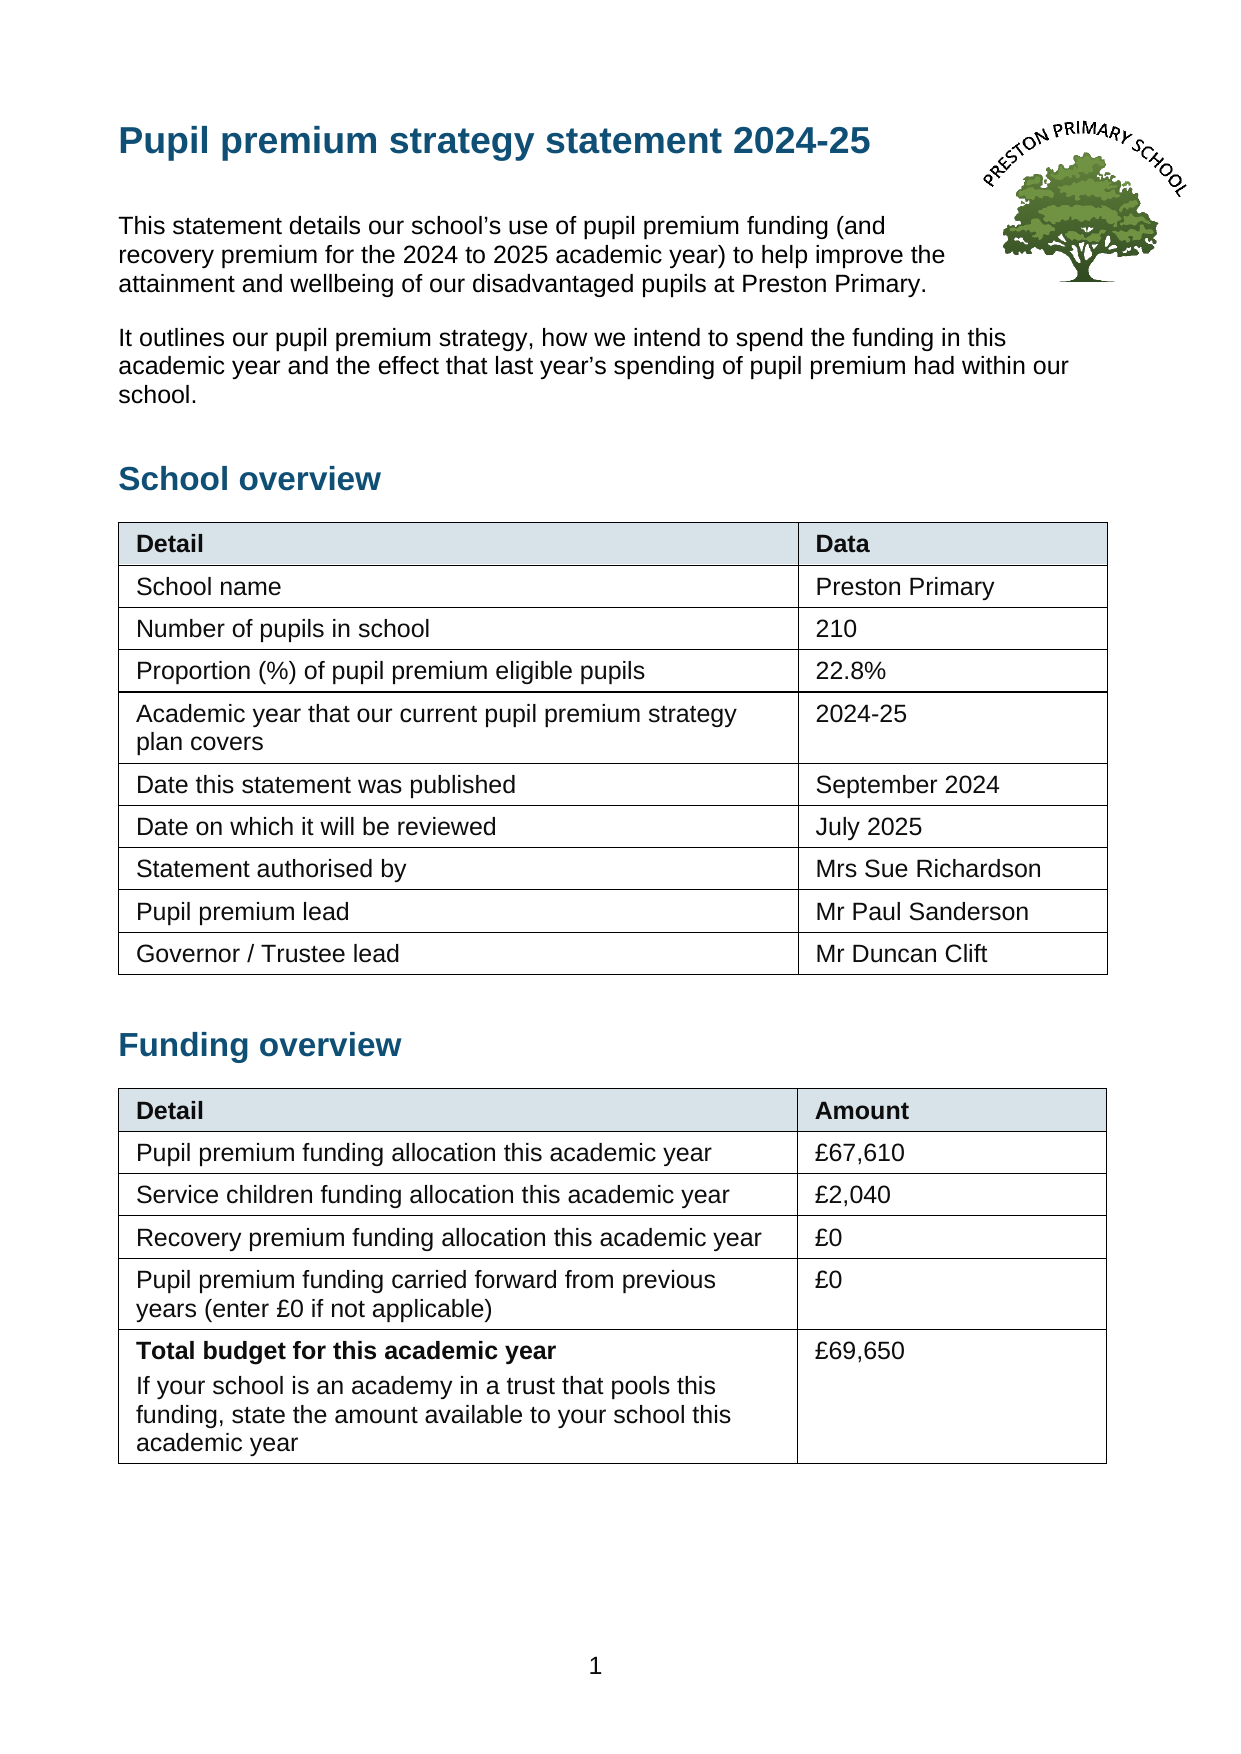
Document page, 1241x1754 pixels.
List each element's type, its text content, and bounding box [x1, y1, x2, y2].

table_cell £67,610 [798, 1132, 1106, 1173]
table_cell School name [119, 566, 798, 607]
text School overview [118, 459, 1107, 497]
table_cell Date this statement was published [119, 764, 798, 805]
table_header Detail [119, 523, 798, 564]
table_cell Mr Paul Sanderson [799, 890, 1107, 932]
table_cell £69,650 [798, 1330, 1106, 1463]
table_cell Preston Primary [799, 566, 1107, 607]
table_cell 22.8% [799, 650, 1107, 691]
table_cell September 2024 [799, 764, 1107, 805]
text This statement details our school’s use of pupil premium funding (and recovery premium for the 2024 to 2025 academic year) to help improve the attainment and wellbeing of our disadvantaged pupils at Preston Primary. [118, 211, 1107, 297]
table_cell Governor / Trustee lead [119, 933, 798, 974]
table_cell Recovery premium funding allocation this academic year [119, 1216, 797, 1257]
table_header Amount [798, 1089, 1106, 1131]
text It outlines our pupil premium strategy, how we intend to spend the funding in this academic year and the effect that last year’s spending of pupil premium had within our school. [118, 322, 1107, 409]
table_cell Total budget for this academic year If your school is an academy in a trust that pools this funding, state the amount available to your school this academic year [119, 1330, 797, 1463]
table_cell Proportion (%) of pupil premium eligible pupils [119, 650, 798, 691]
table_cell July 2025 [799, 806, 1107, 847]
table_cell Number of pupils in school [119, 608, 798, 649]
picture [979, 118, 1189, 281]
table_cell Academic year that our current pupil premium strategy plan covers [119, 693, 798, 762]
table_cell Service children funding allocation this academic year [119, 1174, 797, 1215]
table_cell 2024-25 [799, 693, 1107, 762]
table_cell £2,040 [798, 1174, 1106, 1215]
table_header Detail [119, 1089, 797, 1131]
table_cell £0 [798, 1259, 1106, 1328]
table_cell Pupil premium lead [119, 890, 798, 932]
table_cell £0 [798, 1216, 1106, 1257]
table_cell Pupil premium funding carried forward from previous years (enter £0 if not applicable) [119, 1259, 797, 1328]
table_cell Statement authorised by [119, 848, 798, 889]
text Funding overview [118, 1025, 1107, 1063]
table_cell Pupil premium funding allocation this academic year [119, 1132, 797, 1173]
text Pupil premium strategy statement 2024-25 [118, 118, 1054, 161]
table_cell Date on which it will be reviewed [119, 806, 798, 847]
table_header Data [799, 523, 1107, 564]
table_cell Mr Duncan Clift [799, 933, 1107, 974]
table_cell Mrs Sue Richardson [799, 848, 1107, 889]
table_cell 210 [799, 608, 1107, 649]
